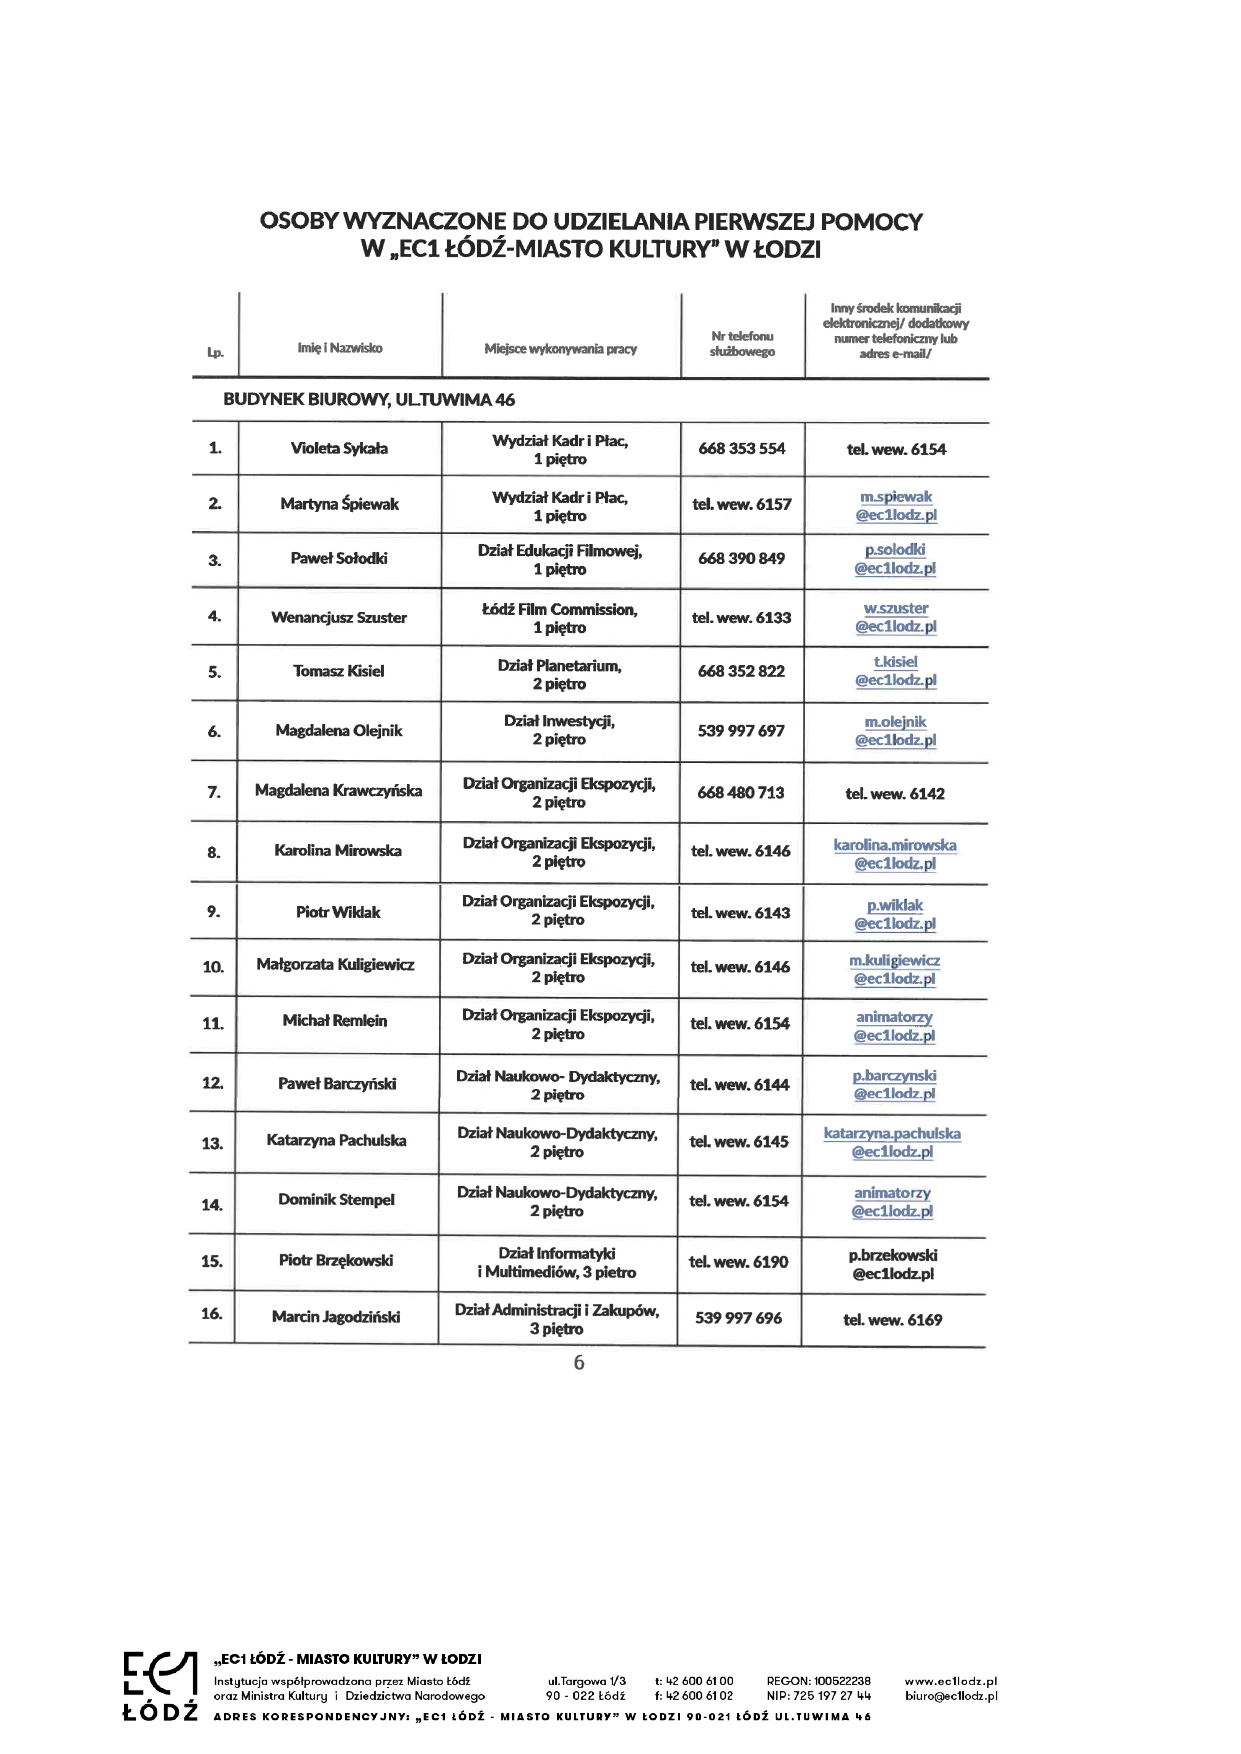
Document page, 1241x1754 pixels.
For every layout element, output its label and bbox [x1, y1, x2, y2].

picture [118, 1638, 1004, 1737]
picture [118, 88, 1064, 1426]
